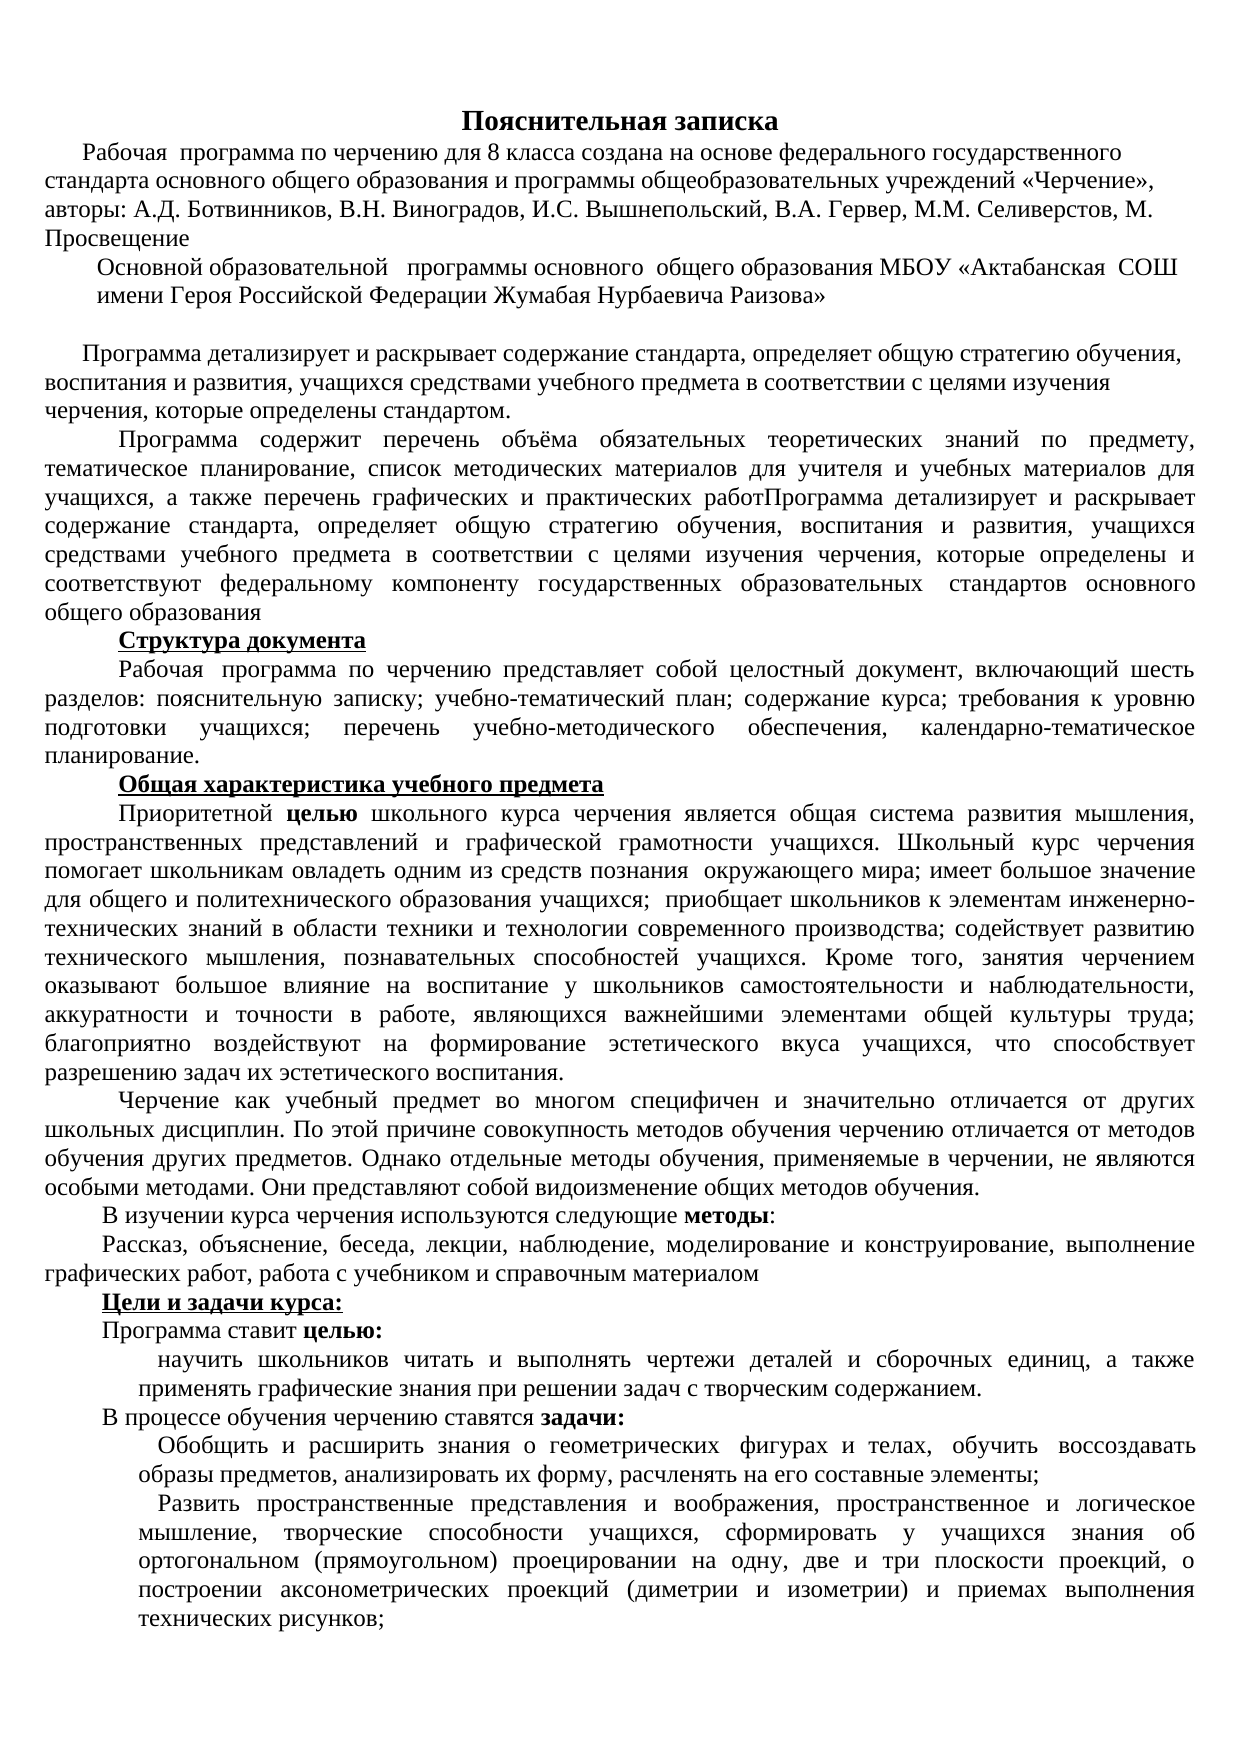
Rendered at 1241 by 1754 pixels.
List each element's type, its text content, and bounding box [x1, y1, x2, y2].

text научить школьников читать и выполнять чертежи деталей и сборочных единиц, а также применять графические знания при решении задач с творческим содержанием. [138, 1344, 1196, 1402]
text Программа содержит перечень объёма обязательных теоретических знаний по предмету, тематическое планирование, список методических материалов для учителя и учебных материалов для учащихся, а также перечень графических и практических работПрограмма детализирует и раскрывает содержание стандарта, определяет общую стратегию обучения, воспитания и развития, учащихся средствами учебного предмета в соответствии с целями изучения черчения, которые определены и соответствуют федеральному компоненту государственных образовательных стандартов основного общего образования [44, 424, 1196, 626]
text Рассказ, объяснение, беседа, лекции, наблюдение, моделирование и конструирование, выполнение графических работ, работа с учебником и справочным материалом [44, 1229, 1196, 1287]
text Рабочая программа по черчению представляет собой целостный документ, включающий шесть разделов: пояснительную записку; учебно-тематический план; содержание курса; требования к уровню подготовки учащихся; перечень учебно-методического обеспечения, календарно-тематическое планирование. [44, 654, 1196, 769]
text Основной образовательной программы основного общего образования МБОУ «Актабанская СОШ имени Героя Российской Федерации Жумабая Нурбаевича Раизова» [97, 252, 1196, 309]
text Пояснительная записка [44, 103, 1196, 137]
text Программа детализирует и раскрывает содержание стандарта, определяет общую стратегию обучения, воспитания и развития, учащихся средствами учебного предмета в соответствии с целями изучения черчения, которые определены стандартом. [44, 338, 1196, 424]
text Приоритетной целью школьного курса черчения является общая система развития мышления, пространственных представлений и графической грамотности учащихся. Школьный курс черчения помогает школьникам овладеть одним из средств познания окружающего мира; имеет большое значение для общего и политехнического образования учащихся; приобщает школьников к элементам инженерно-технических знаний в области техники и технологии современного производства; содействует развитию технического мышления, познавательных способностей учащихся. Кроме того, занятия черчением оказывают большое влияние на воспитание у школьников самостоятельности и наблюдательности, аккуратности и точности в работе, являющихся важнейшими элементами общей культуры труда; благоприятно воздействуют на формирование эстетического вкуса учащихся, что способствует разрешению задач их эстетического воспитания. [44, 798, 1196, 1086]
text В процессе обучения черчению ставятся задачи: [44, 1402, 1196, 1431]
text Черчение как учебный предмет во многом специфичен и значительно отличается от других школьных дисциплин. По этой причине совокупность методов обучения черчению отличается от методов обучения других предметов. Однако отдельные методы обучения, применяемые в черчении, не являются особыми методами. Они представляют собой видоизменение общих методов обучения. [44, 1086, 1196, 1201]
text Цели и задачи курса: [44, 1287, 1196, 1316]
text Структура документа [44, 626, 1196, 654]
text В изучении курса черчения используются следующие методы: [44, 1201, 1196, 1229]
text Обобщить и расширить знания о геометрических фигурах и телах, обучить воссоздавать образы предметов, анализировать их форму, расчленять на его составные элементы; [138, 1431, 1196, 1488]
text Общая характеристика учебного предмета [44, 769, 1196, 798]
text Развить пространственные представления и воображения, пространственное и логическое мышление, творческие способности учащихся, сформировать у учащихся знания об ортогональном (прямоугольном) проецировании на одну, две и три плоскости проекций, о построении аксонометрических проекций (диметрии и изометрии) и приемах выполнения технических рисунков; [138, 1488, 1196, 1632]
text Программа ставит целью: [44, 1316, 1196, 1344]
text Рабочая программа по черчению для 8 класса создана на основе федерального государственного стандарта основного общего образования и программы общеобразовательных учреждений «Черчение», авторы: А.Д. Ботвинников, В.Н. Виноградов, И.С. Вышнепольский, В.А. Гервер, М.М. Селиверстов, М. Просвещение [44, 137, 1196, 252]
